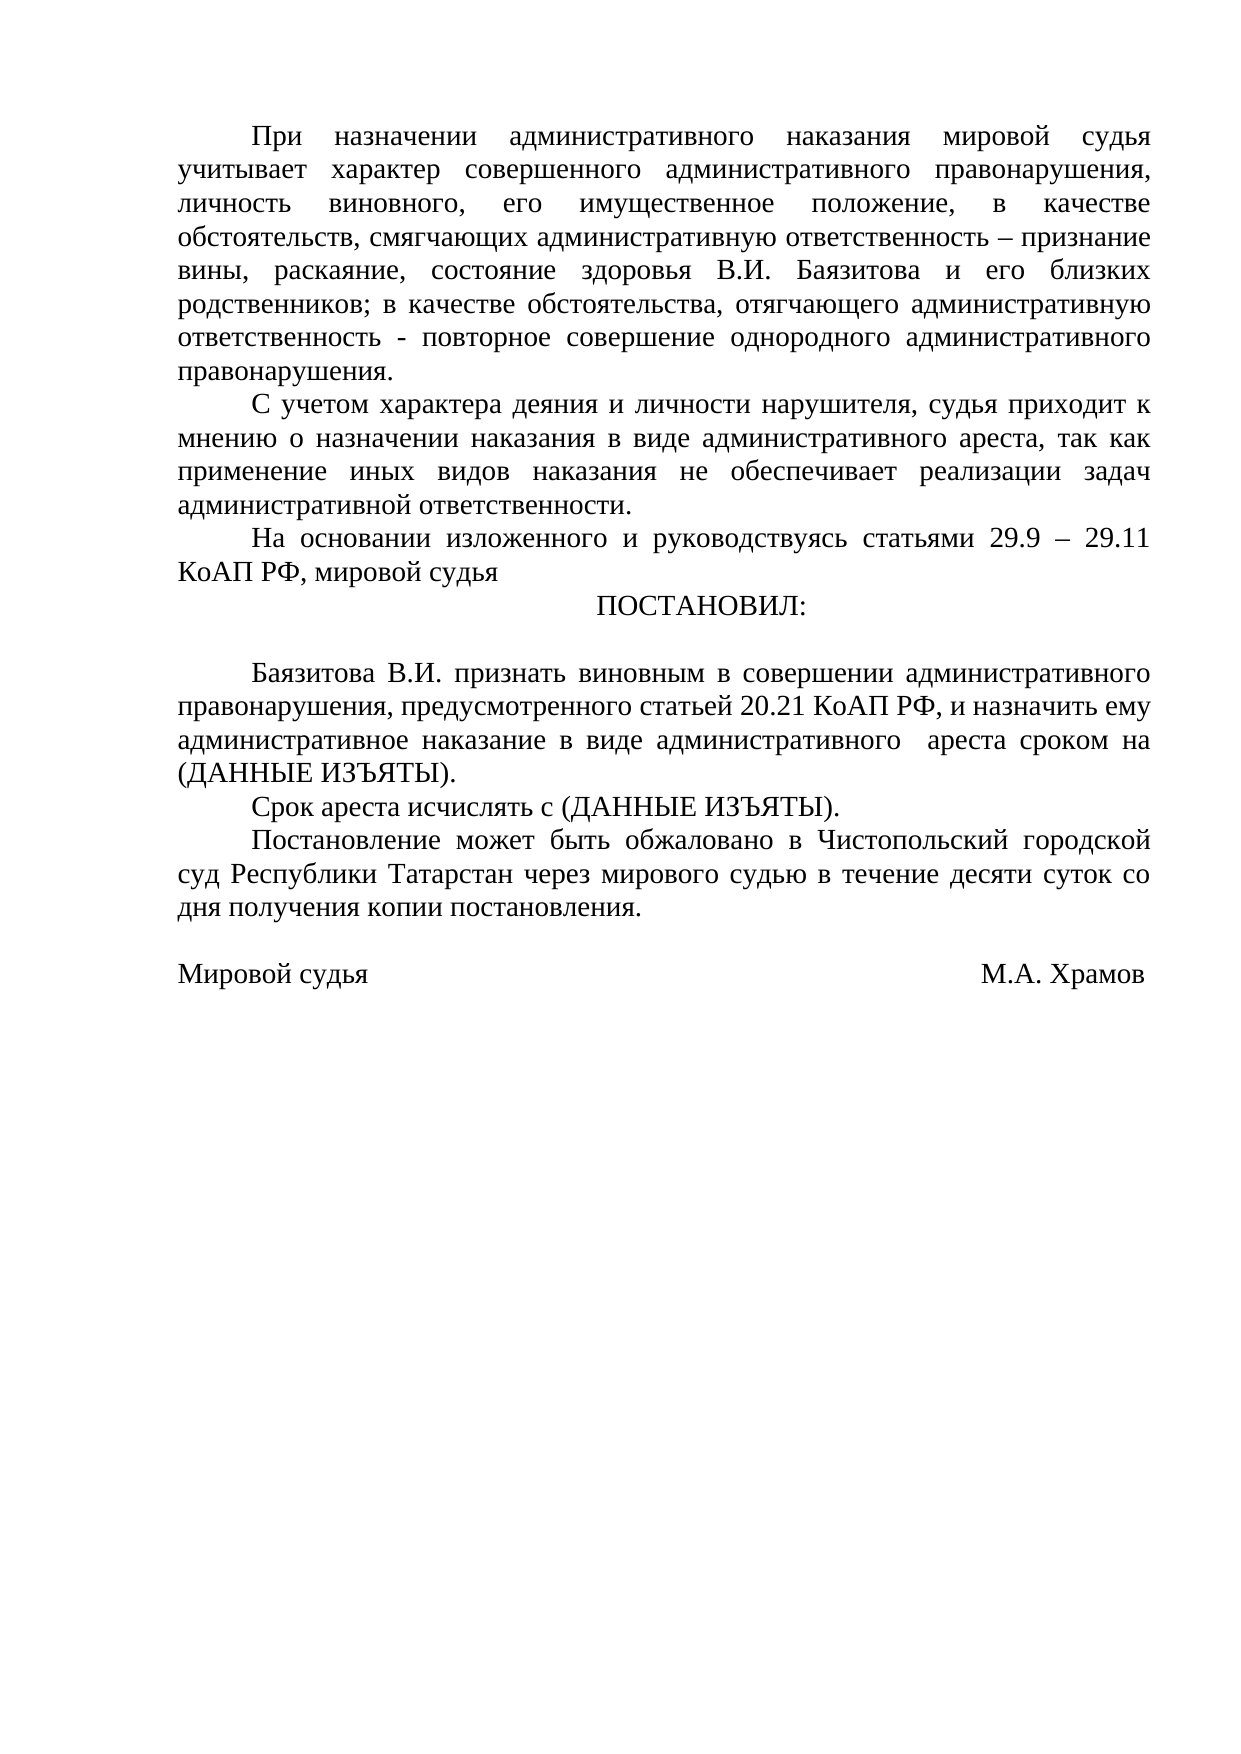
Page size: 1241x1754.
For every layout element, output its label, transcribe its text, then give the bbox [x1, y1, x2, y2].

text Срок ареста исчислять с (ДАННЫЕ ИЗЪЯТЫ). [177, 789, 1152, 822]
text С учетом характера деяния и личности нарушителя, судья приходит к мнению о назначении наказания в виде административного ареста, так как применение иных видов наказания не обеспечивает реализации задач административной ответственности. [177, 386, 1152, 521]
text ПОСТАНОВИЛ: [177, 588, 1152, 621]
text Постановление может быть обжаловано в Чистопольский городской суд Республики Татарстан через мирового судью в течение десяти суток со дня получения копии постановления. [177, 822, 1152, 923]
text При назначении административного наказания мировой судья учитывает характер совершенного административного правонарушения, личность виновного, его имущественное положение, в качестве обстоятельств, смягчающих административную ответственность – признание вины, раскаяние, состояние здоровья В.И. Баязитова и его близких родственников; в качестве обстоятельства, отягчающего административную ответственность - повторное совершение однородного административного правонарушения. [177, 118, 1152, 386]
text Баязитова В.И. признать виновным в совершении административного правонарушения, предусмотренного статьей 20.21 КоАП РФ, и назначить ему административное наказание в виде административного ареста сроком на (ДАННЫЕ ИЗЪЯТЫ). [177, 655, 1152, 789]
text На основании изложенного и руководствуясь статьями 29.9 – 29.11 КоАП РФ, мировой судья [177, 521, 1152, 588]
text Мировой судья М.А. Храмов [177, 957, 1152, 990]
